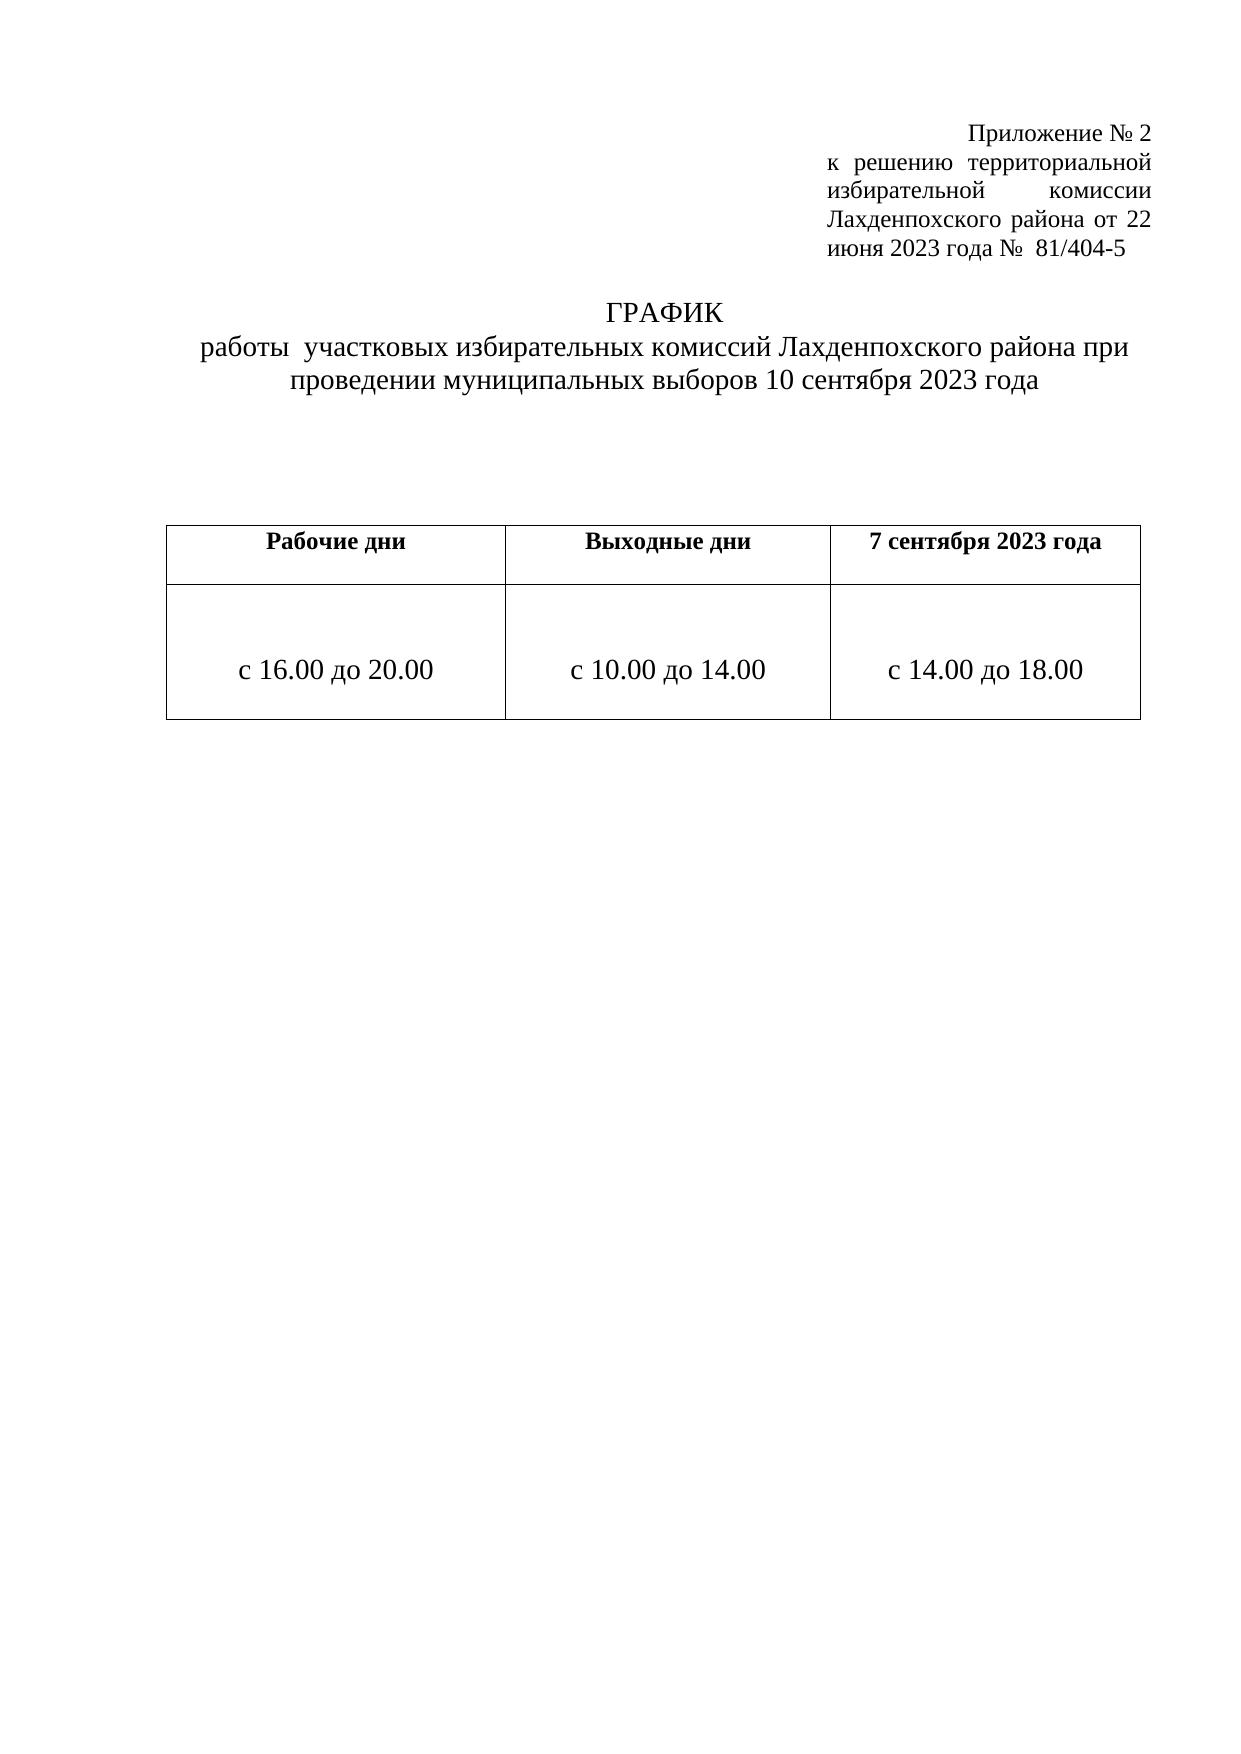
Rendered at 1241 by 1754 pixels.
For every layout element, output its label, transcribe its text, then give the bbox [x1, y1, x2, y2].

table_header 7 сентября 2023 года [831, 526, 1140, 584]
table_cell с 10.00 до 14.00 [506, 585, 830, 719]
text к решению территориальной избирательной комиссии Лахденпохского района от 22 июня 2023 года № 81/404-5 [827, 147, 1152, 262]
text ГРАФИК [177, 295, 1152, 329]
text работы участковых избирательных комиссий Лахденпохского района при проведении муниципальных выборов 10 сентября 2023 года [177, 329, 1152, 396]
table_cell с 14.00 до 18.00 [831, 585, 1140, 719]
table_cell с 16.00 до 20.00 [167, 585, 505, 719]
text Приложение № 2 [177, 118, 1152, 147]
table_header Рабочие дни [167, 526, 505, 584]
table_header Выходные дни [506, 526, 830, 584]
